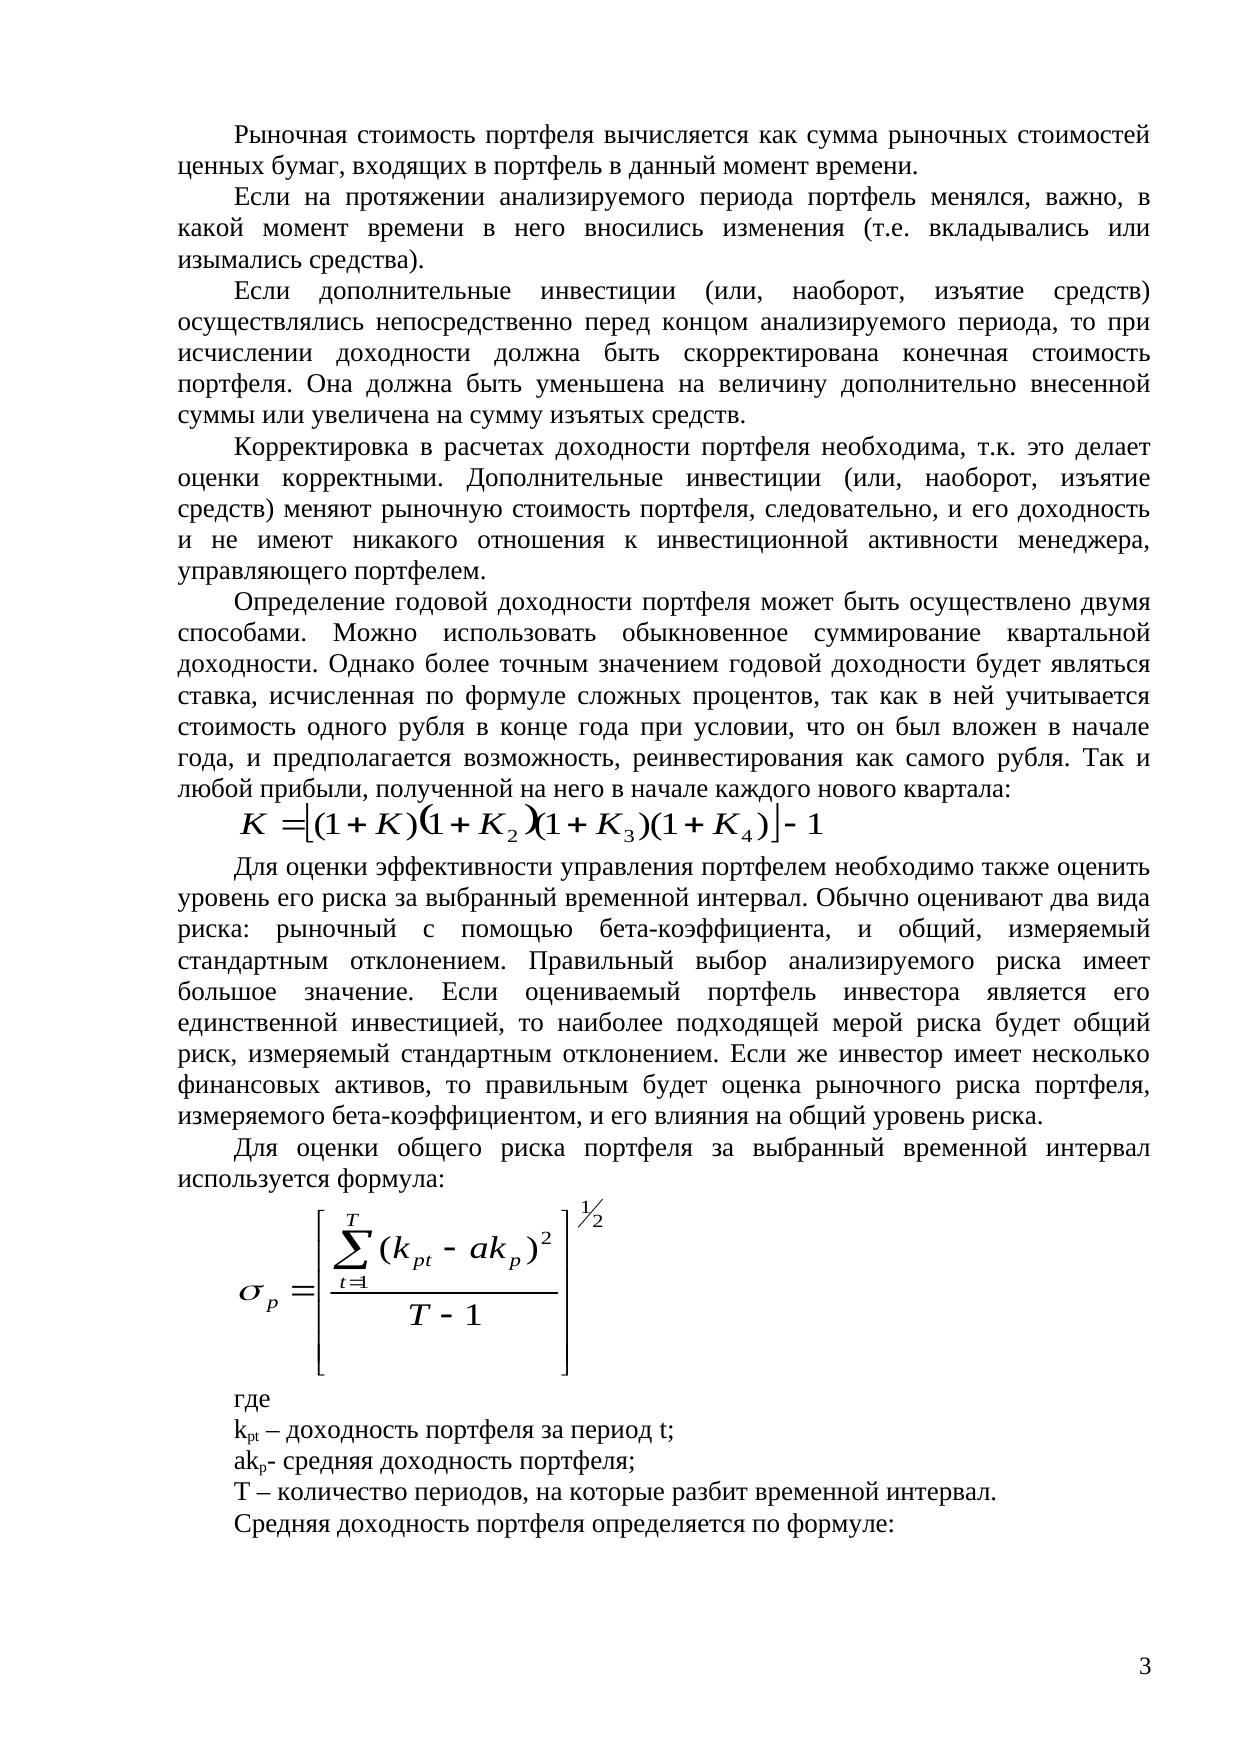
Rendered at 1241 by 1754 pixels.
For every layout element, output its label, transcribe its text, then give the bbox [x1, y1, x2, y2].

text Рыночная стоимость портфеля вычисляется как сумма рыночных стоимостей ценных бумаг, входящих в портфель в данный момент времени. [177, 118, 1152, 180]
text Если на протяжении анализируемого периода портфель менялся, важно, в какой момент времени в него вносились изменения (т.е. вкладывались или изымались средства). [177, 180, 1152, 274]
text kpt – доходность портфеля за период t; [177, 1413, 1152, 1444]
text Средняя доходность портфеля определяется по формуле: [177, 1507, 1152, 1538]
text Для оценки эффективности управления портфелем необходимо также оценить уровень его риска за выбранный временной интервал. Обычно оценивают два вида риска: рыночный с помощью бета-коэффициента, и общий, измеряемый стандартным отклонением. Правильный выбор анализируемого риска имеет большое значение. Если оцениваемый портфель инвестора является его единственной инвестицией, то наиболее подходящей мерой риска будет общий риск, измеряемый стандартным отклонением. Если же инвестор имеет несколько финансовых активов, то правильным будет оценка рыночного риска портфеля, измеряемого бета-коэффициентом, и его влияния на общий уровень риска. [177, 850, 1152, 1131]
text Корректировка в расчетах доходности портфеля необходима, т.к. это делает оценки корректными. Дополнительные инвестиции (или, наоборот, изъятие средств) меняют рыночную стоимость портфеля, следовательно, и его доходность и не имеют никакого отношения к инвестиционной активности менеджера, управляющего портфелем. [177, 429, 1152, 585]
text akp- средняя доходность портфеля; [177, 1444, 1152, 1476]
text где [177, 1382, 1152, 1413]
text Для оценки общего риска портфеля за выбранный временной интервал используется формула: [177, 1131, 1152, 1193]
text T – количество периодов, на которые разбит временной интервал. [177, 1476, 1152, 1507]
text Если дополнительные инвестиции (или, наоборот, изъятие средств) осуществлялись непосредственно перед концом анализируемого периода, то при исчислении доходности должна быть скорректирована конечная стоимость портфеля. Она должна быть уменьшена на величину дополнительно внесенной суммы или увеличена на сумму изъятых средств. [177, 274, 1152, 429]
text Определение годовой доходности портфеля может быть осуществлено двумя способами. Можно использовать обыкновенное суммирование квартальной доходности. Однако более точным значением годовой доходности будет являться ставка, исчисленная по формуле сложных процентов, так как в ней учитывается стоимость одного рубля в конце года при условии, что он был вложен в начале года, и предполагается возможность, реинвестирования как самого рубля. Так и любой прибыли, полученной на него в начале каждого нового квартала: [177, 585, 1152, 803]
